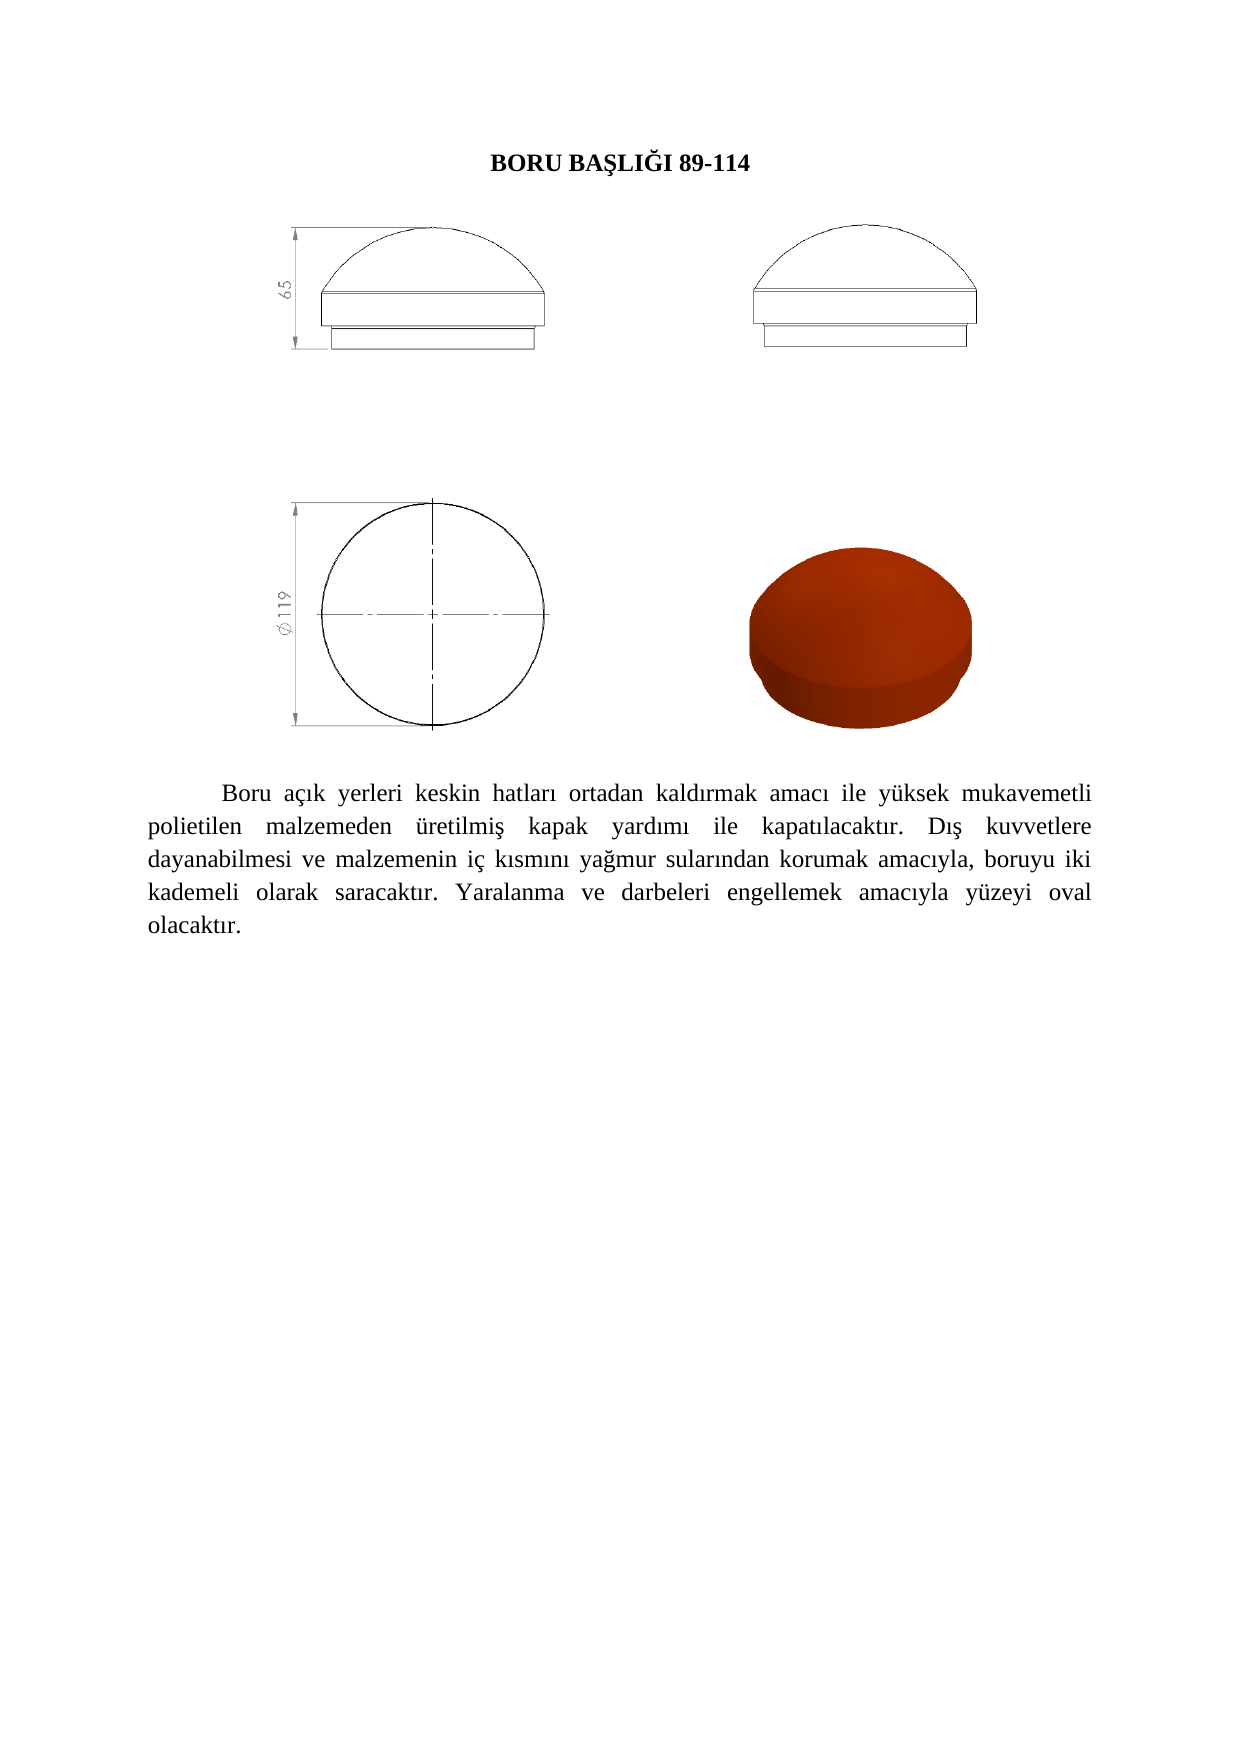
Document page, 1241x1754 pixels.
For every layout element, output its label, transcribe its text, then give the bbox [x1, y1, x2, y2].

text BORU BAŞLIĞI 89-114 [148, 148, 1093, 176]
picture [231, 201, 1010, 754]
text Boru açık yerleri keskin hatları ortadan kaldırmak amacı ile yüksek mukavemetli polietilen malzemeden üretilmiş kapak yardımı ile kapatılacaktır. Dış kuvvetlere dayanabilmesi ve malzemenin iç kısmını yağmur sularından korumak amacıyla, boruyu iki kademeli olarak saracaktır. Yaralanma ve darbeleri engellemek amacıyla yüzeyi oval olacaktır. [148, 778, 1093, 939]
